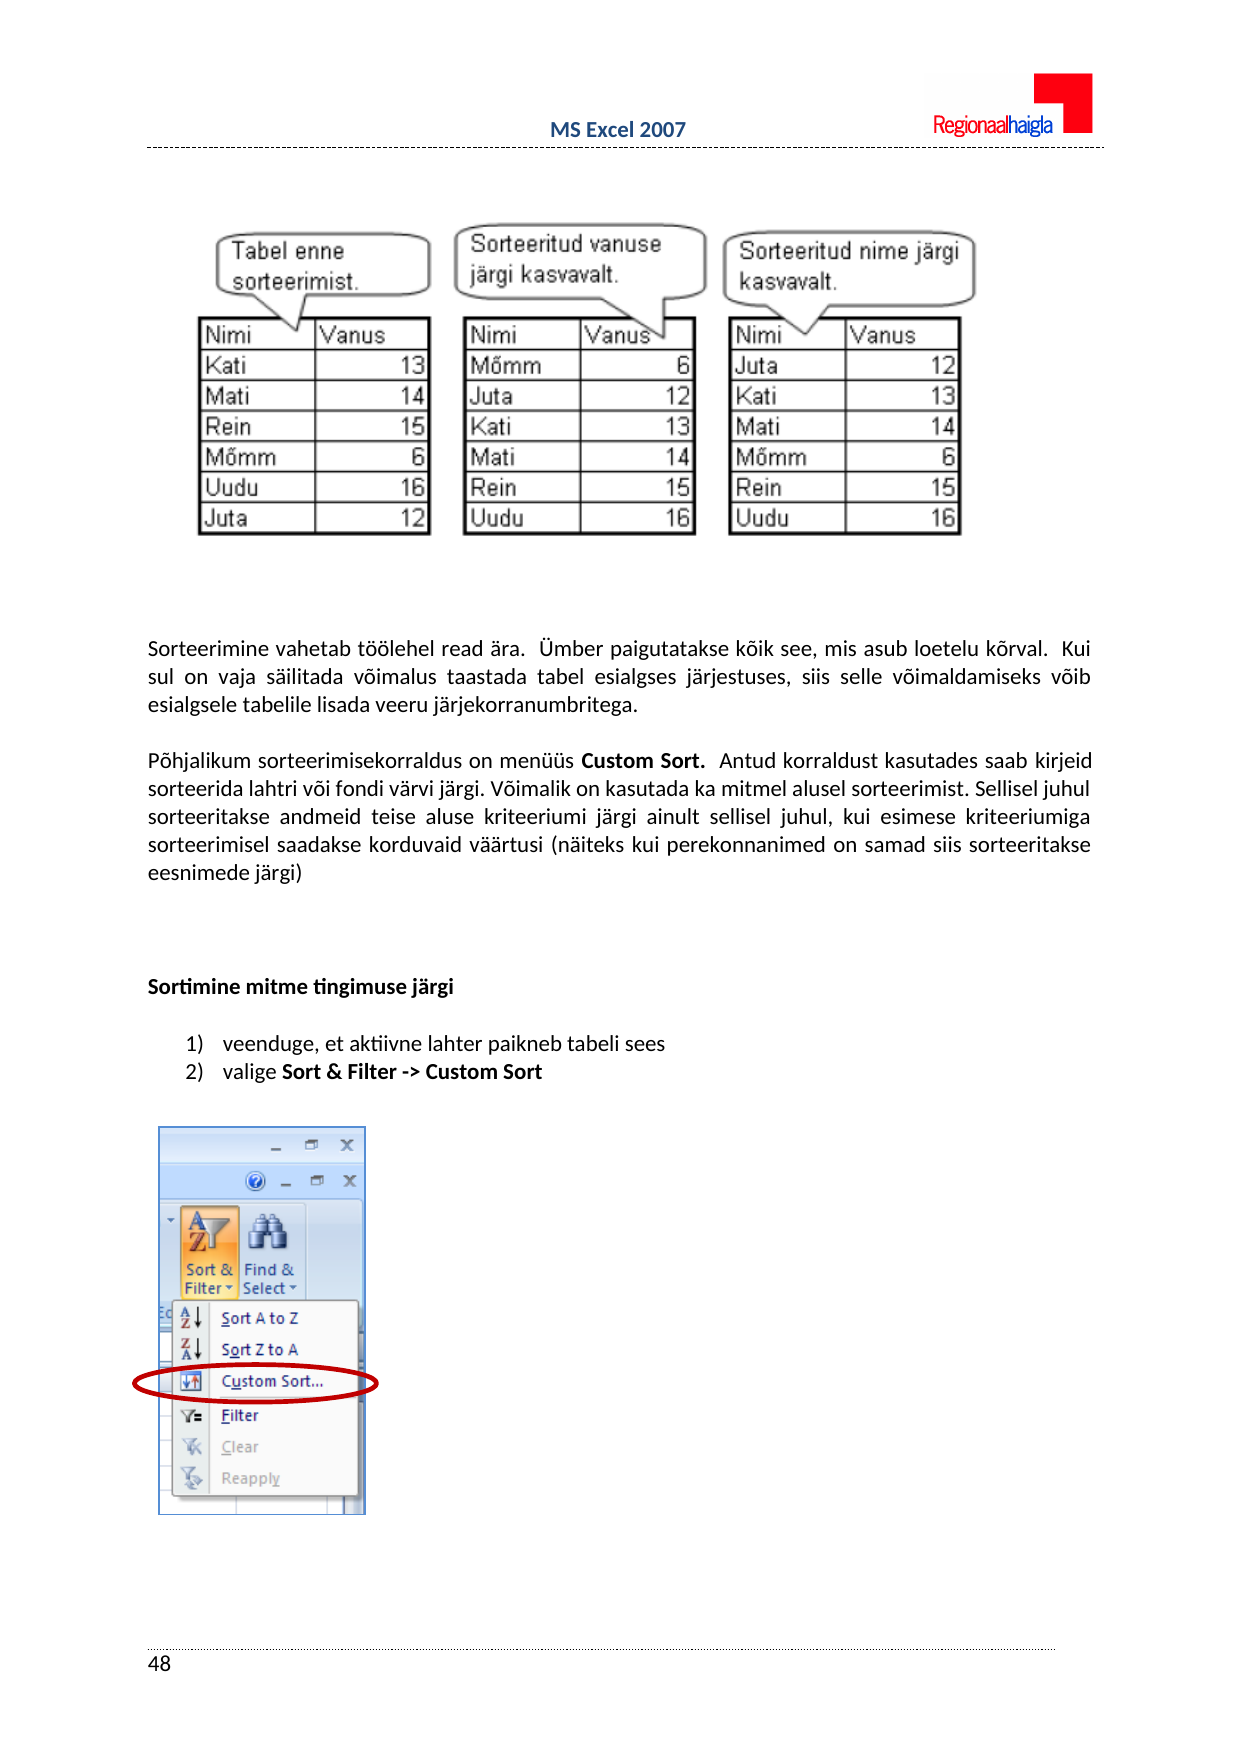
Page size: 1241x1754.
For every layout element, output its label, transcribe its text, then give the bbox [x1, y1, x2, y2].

list veenduge, et aktiivne lahter paikneb tabeli sees [185, 1029, 1093, 1057]
list valige Sort & Filter -> Custom Sort [185, 1057, 1093, 1086]
text Sorteerimine vahetab töölehel read ära. Ümber paigutatakse kõik see, mis asub loetelu kõrval. Kui sul on vaja säilitada võimalus taastada tabel esialgses järjestuses, siis selle võimaldamiseks võib esialgsele tabelile lisada veeru järjekorranumbritega. [148, 634, 1093, 718]
picture [160, 1128, 364, 1372]
picture [923, 73, 1093, 138]
picture [160, 1367, 364, 1399]
text Põhjalikum sorteerimisekorraldus on menüüs Custom Sort. Antud korraldust kasutades saab kirjeid sorteerida lahtri või fondi värvi järgi. Võimalik on kasutada ka mitmel alusel sorteerimist. Sellisel juhul sorteeritakse andmeid teise aluse kriteeriumi järgi ainult sellisel juhul, kui esimese kriteeriumiga sorteerimisel saadakse korduvaid väärtusi (näiteks kui perekonnanimed on samad siis sorteeritakse eesnimede järgi) [148, 746, 1093, 886]
picture [160, 1395, 364, 1514]
text Sortimine mitme tingimuse järgi [148, 972, 1093, 1000]
